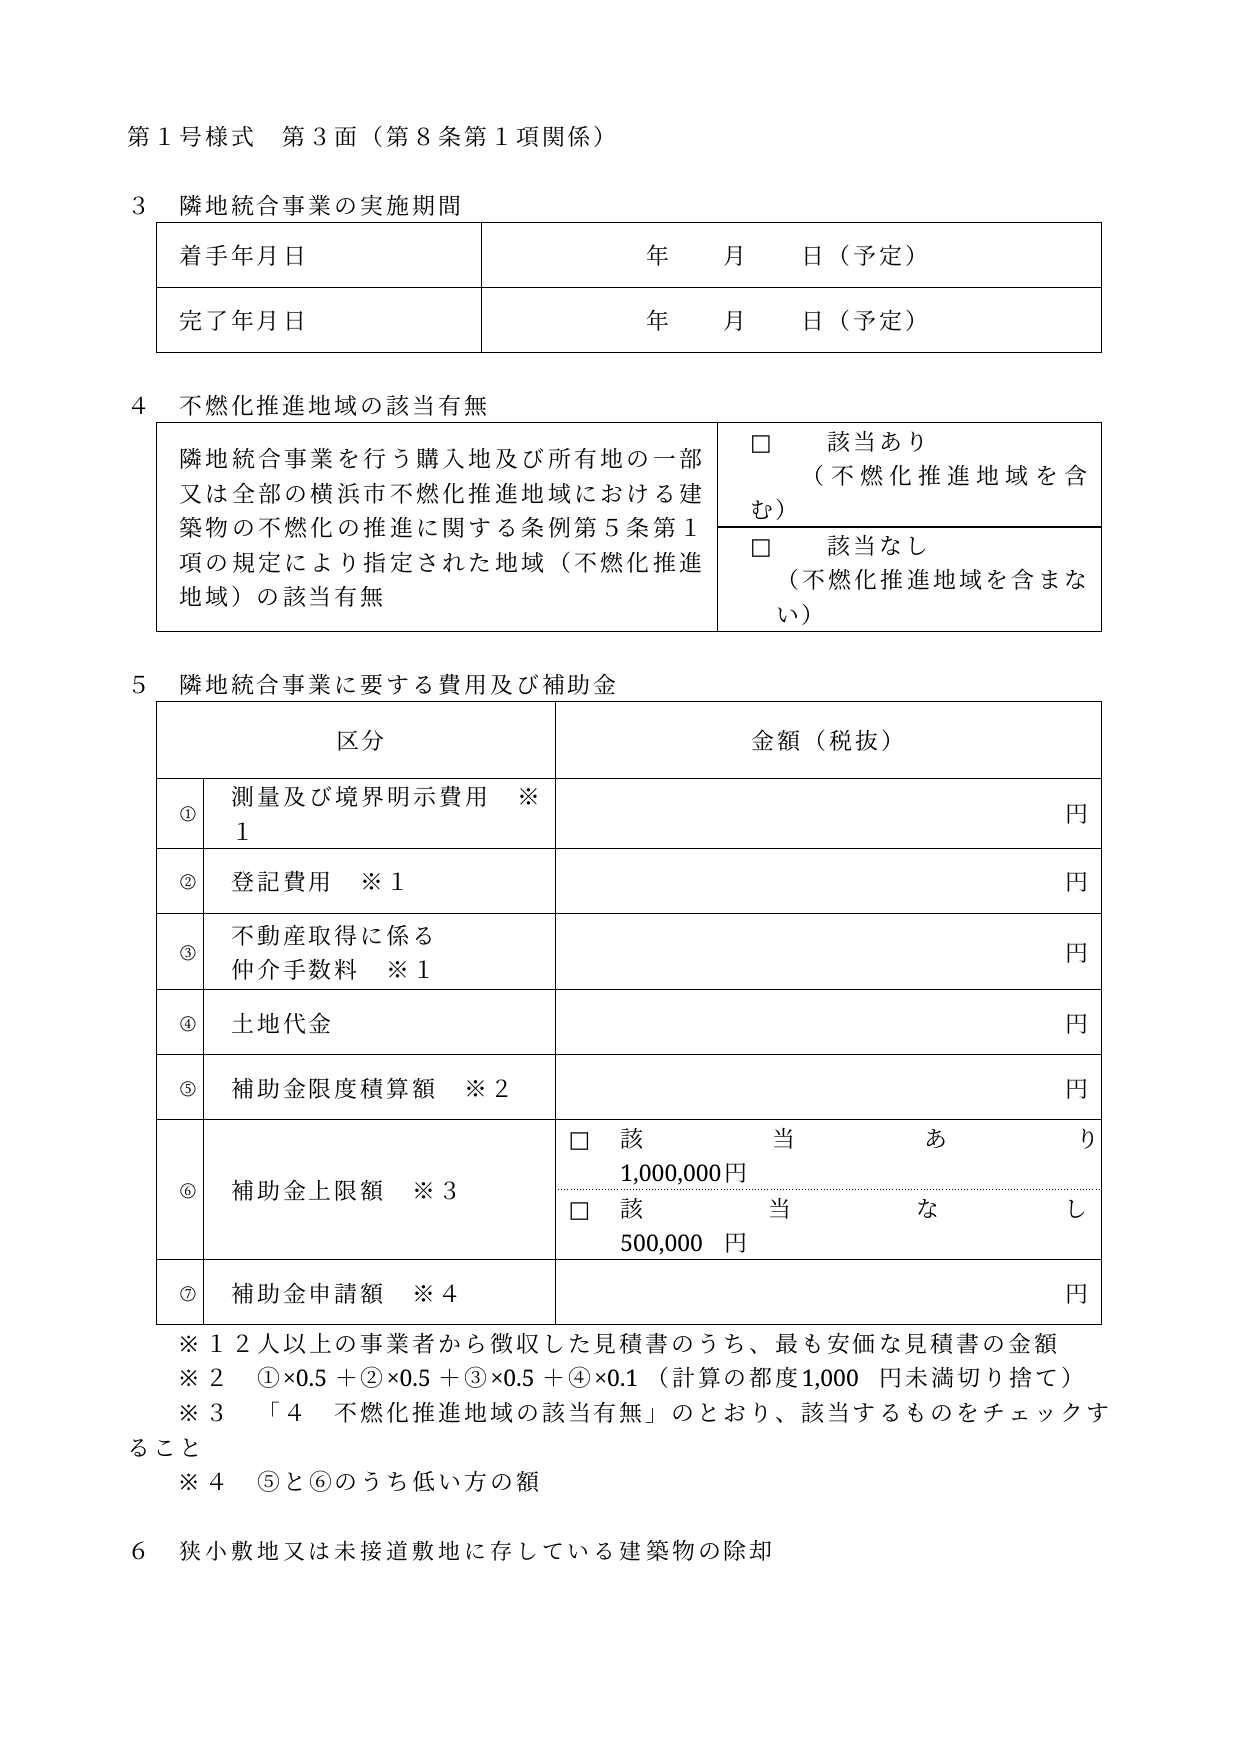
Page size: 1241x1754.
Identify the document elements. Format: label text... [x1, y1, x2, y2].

table_cell ① [157, 779, 203, 848]
table_cell 登記費用 ※１ [204, 849, 555, 913]
table_cell 補助金上限額 ※３ [204, 1120, 555, 1259]
table_header 隣地統合事業を行う購入地及び所有地の一部又は全部の横浜市不燃化推進地域における建築物の不燃化の推進に関する条例第５条第１項の規定により指定された地域（不燃化推進地域）の該当有無 [157, 423, 717, 631]
table_header 着手年月日 [157, 223, 481, 287]
table_cell 年 月 日（予定） [482, 288, 1101, 352]
table_header 区分 [157, 702, 555, 778]
table_cell 該当なし 500,000円 [556, 1189, 1101, 1259]
table_cell ⑦ [157, 1260, 203, 1324]
table_cell 円 [556, 990, 1101, 1054]
table_cell ② [157, 849, 203, 913]
table_cell 円 [556, 914, 1101, 989]
table_cell 測量及び境界明示費用 ※１ [204, 779, 555, 848]
text ※２ ①×0.5＋②×0.5＋③×0.5＋④×0.1（計算の都度1,000円未満切り捨て） [127, 1360, 1113, 1394]
table_cell 円 [556, 779, 1101, 848]
table_cell 補助金申請額 ※４ [204, 1260, 555, 1324]
table_cell ⑤ [157, 1055, 203, 1119]
table_cell 該当なし （不燃化推進地域を含まない） [718, 528, 1101, 631]
text ５ 隣地統合事業に要する費用及び補助金 [127, 666, 1113, 701]
text ※４ ⑤と⑥のうち低い方の額 [127, 1463, 1113, 1498]
text 第１号様式 第３面（第８条第１項関係） [127, 118, 1113, 153]
text ※３ 「４ 不燃化推進地域の該当有無」のとおり、該当するものをチェックすること [127, 1394, 1113, 1463]
table_cell 円 [556, 1055, 1101, 1119]
text ４ 不燃化推進地域の該当有無 [127, 387, 1113, 422]
table_header 金額（税抜） [556, 702, 1101, 778]
table_cell 円 [556, 849, 1101, 913]
table_cell ③ [157, 914, 203, 989]
table_cell ⑥ [157, 1120, 203, 1259]
table_cell 補助金限度積算額 ※２ [204, 1055, 555, 1119]
table_header 該当あり （不燃化推進地域を含む） [718, 423, 1101, 526]
table_cell 円 [556, 1260, 1101, 1324]
table_header 年 月 日（予定） [482, 223, 1101, 287]
text ３ 隣地統合事業の実施期間 [127, 187, 1113, 222]
table_cell 該当あり 1,000,000円 [556, 1120, 1101, 1189]
text ６ 狭小敷地又は未接道敷地に存している建築物の除却 [127, 1532, 1113, 1567]
table_cell 土地代金 [204, 990, 555, 1054]
table_cell 完了年月日 [157, 288, 481, 352]
table_cell ④ [157, 990, 203, 1054]
table_cell 不動産取得に係る 仲介手数料 ※１ [204, 914, 555, 989]
text ※１２人以上の事業者から徴収した見積書のうち、最も安価な見積書の金額 [127, 1325, 1113, 1360]
